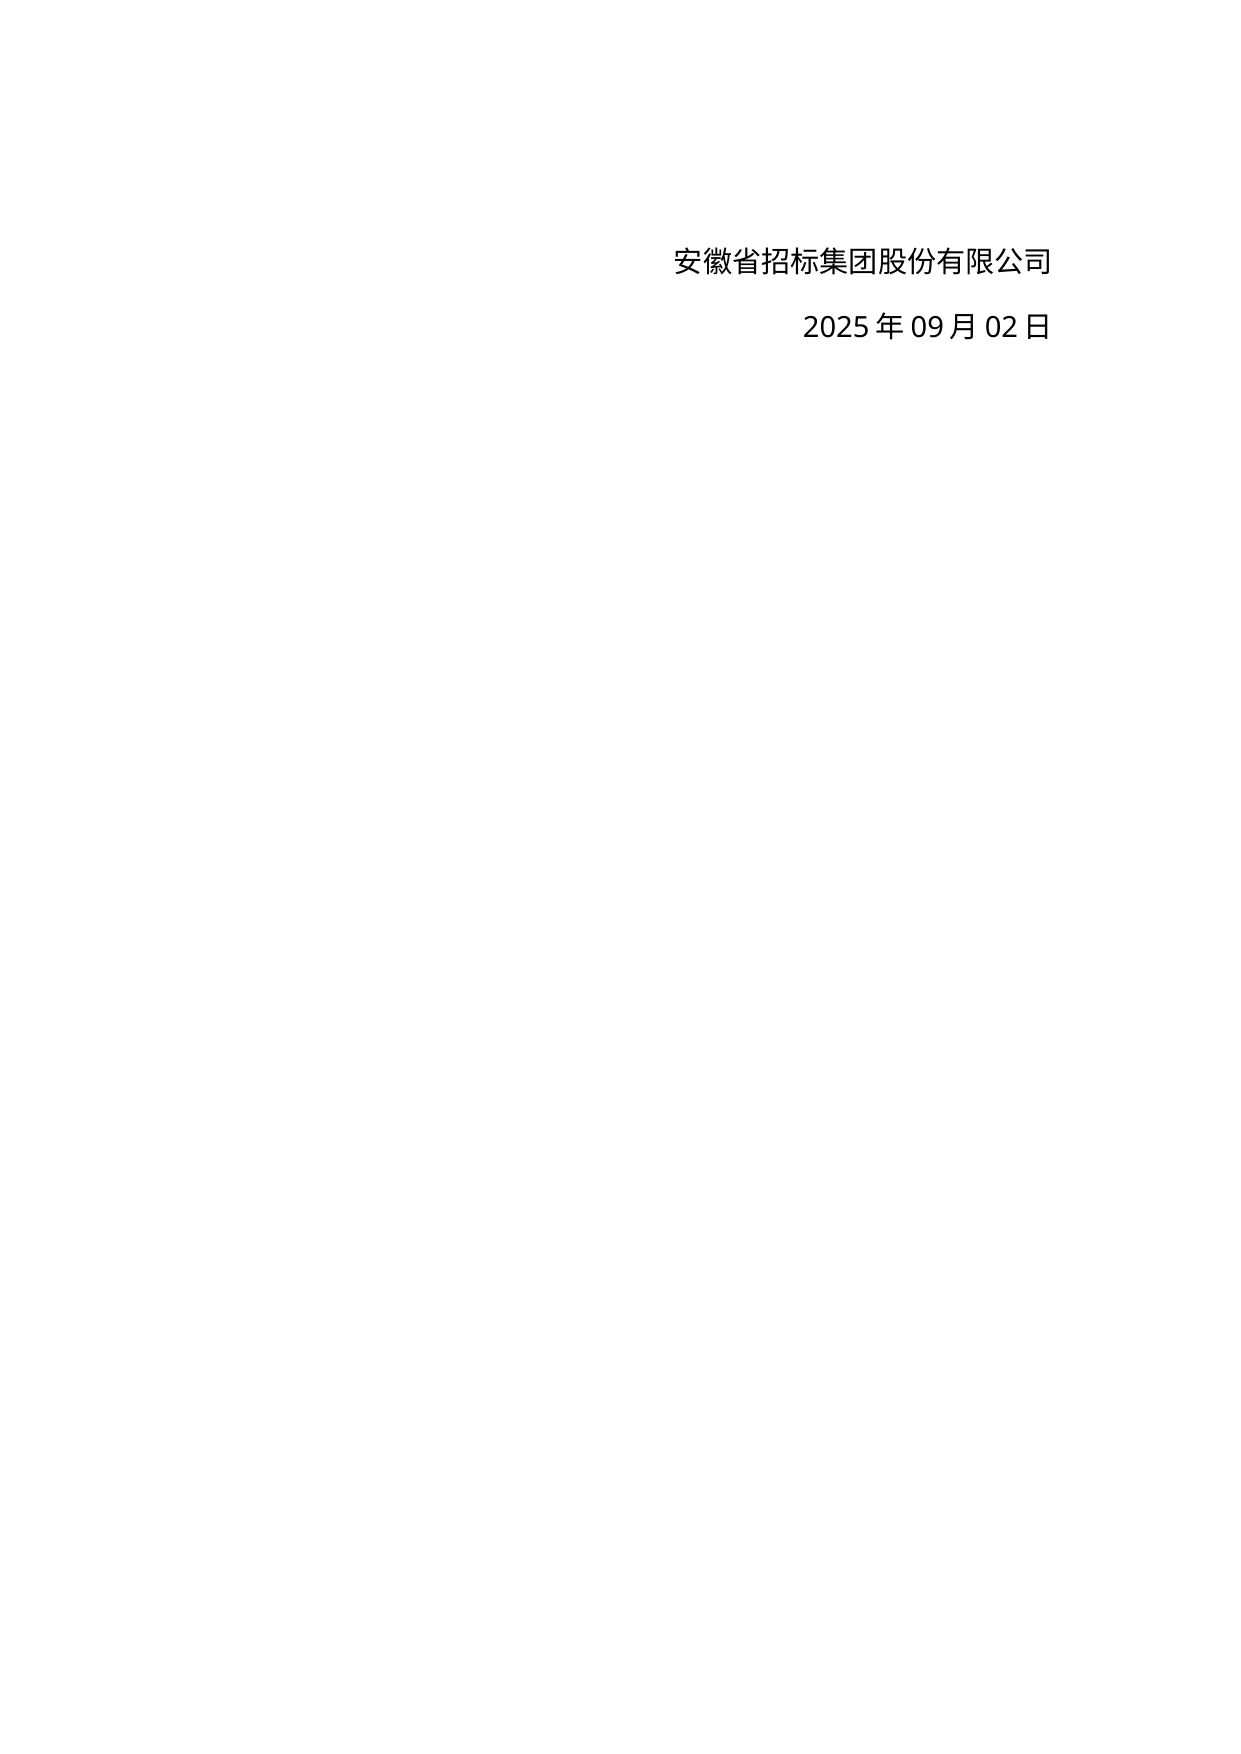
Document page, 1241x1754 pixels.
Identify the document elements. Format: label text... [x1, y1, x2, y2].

text 安徽省招标集团股份有限公司 [187, 227, 1053, 292]
text 2025年09月02日 [187, 292, 1053, 357]
